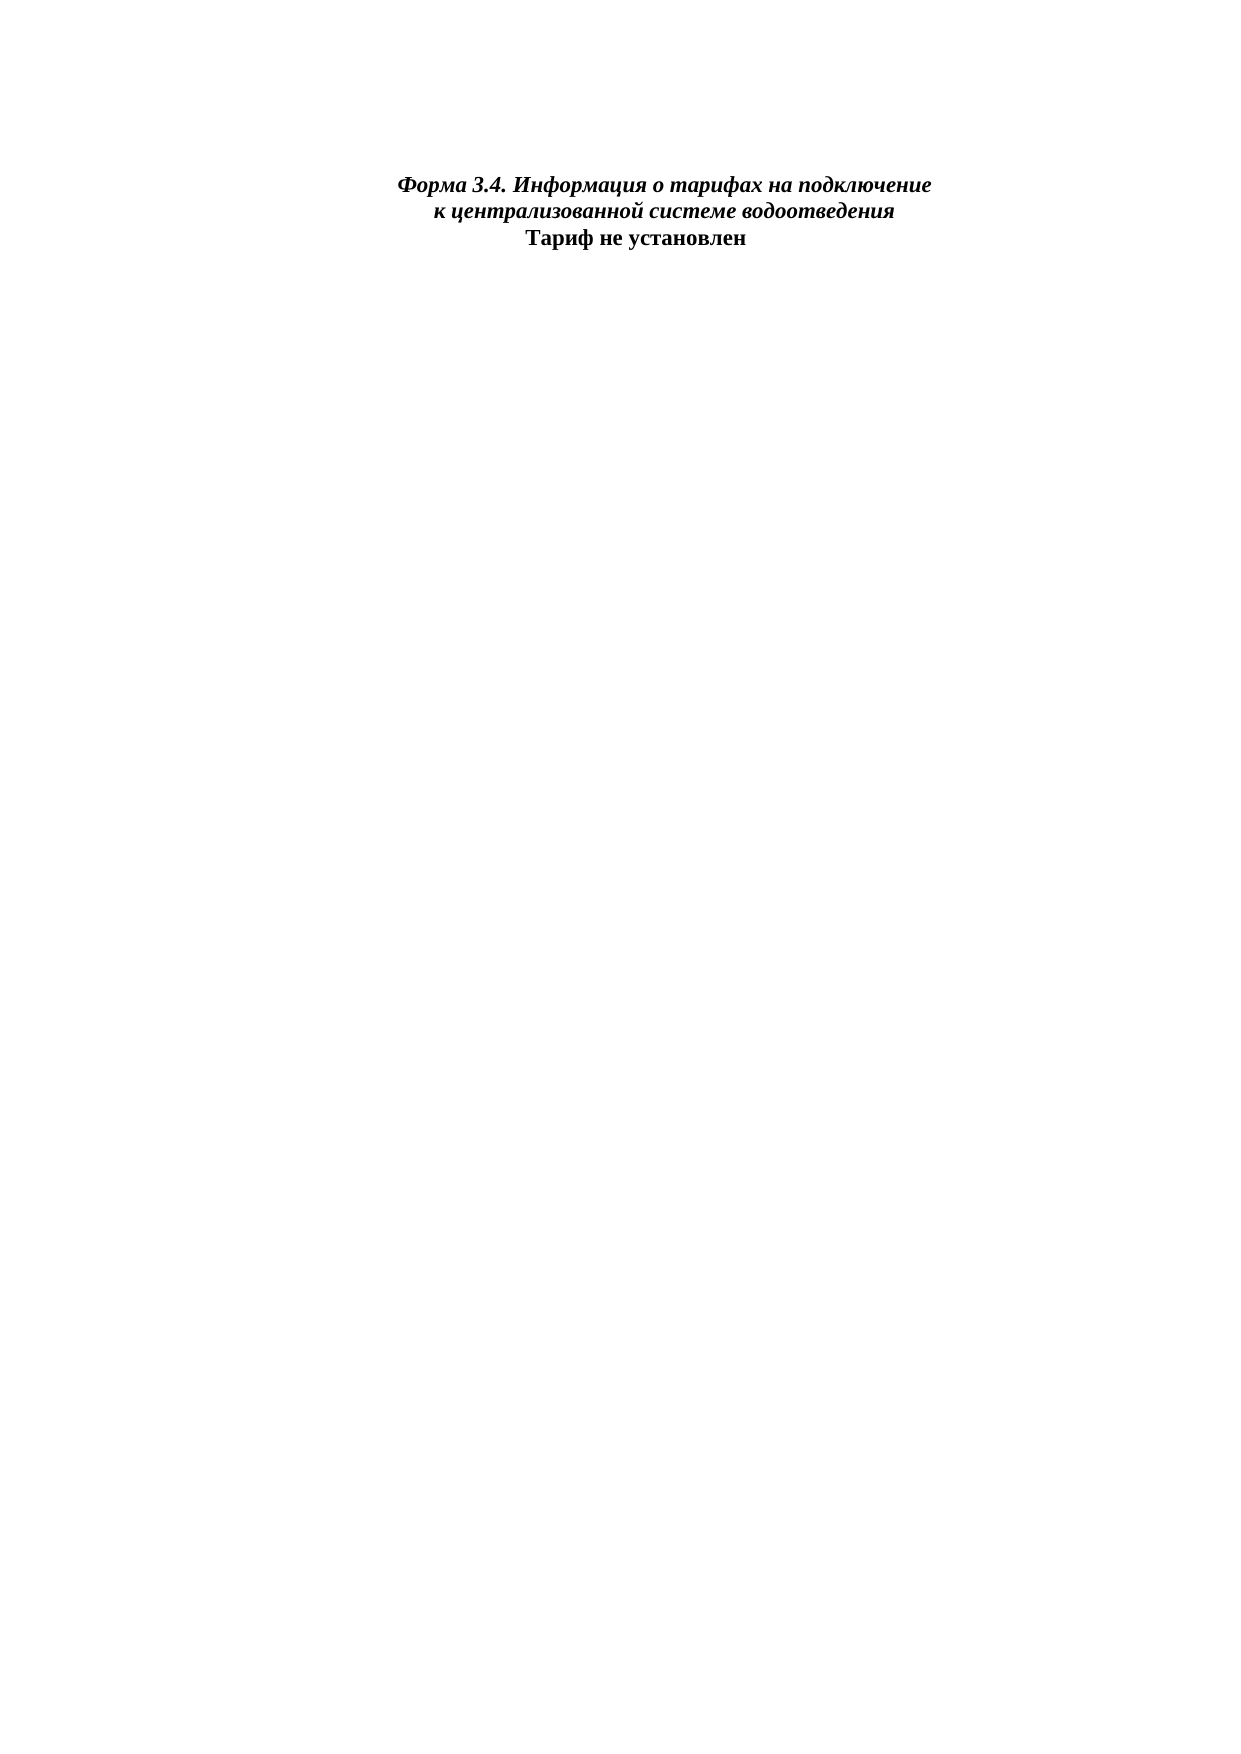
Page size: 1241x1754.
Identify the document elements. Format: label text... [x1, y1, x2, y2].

text Форма 3.4. Информация о тарифах на подключение [177, 171, 1152, 197]
text к централизованной системе водоотведения [177, 197, 1152, 223]
text Тариф не установлен [177, 223, 1152, 250]
